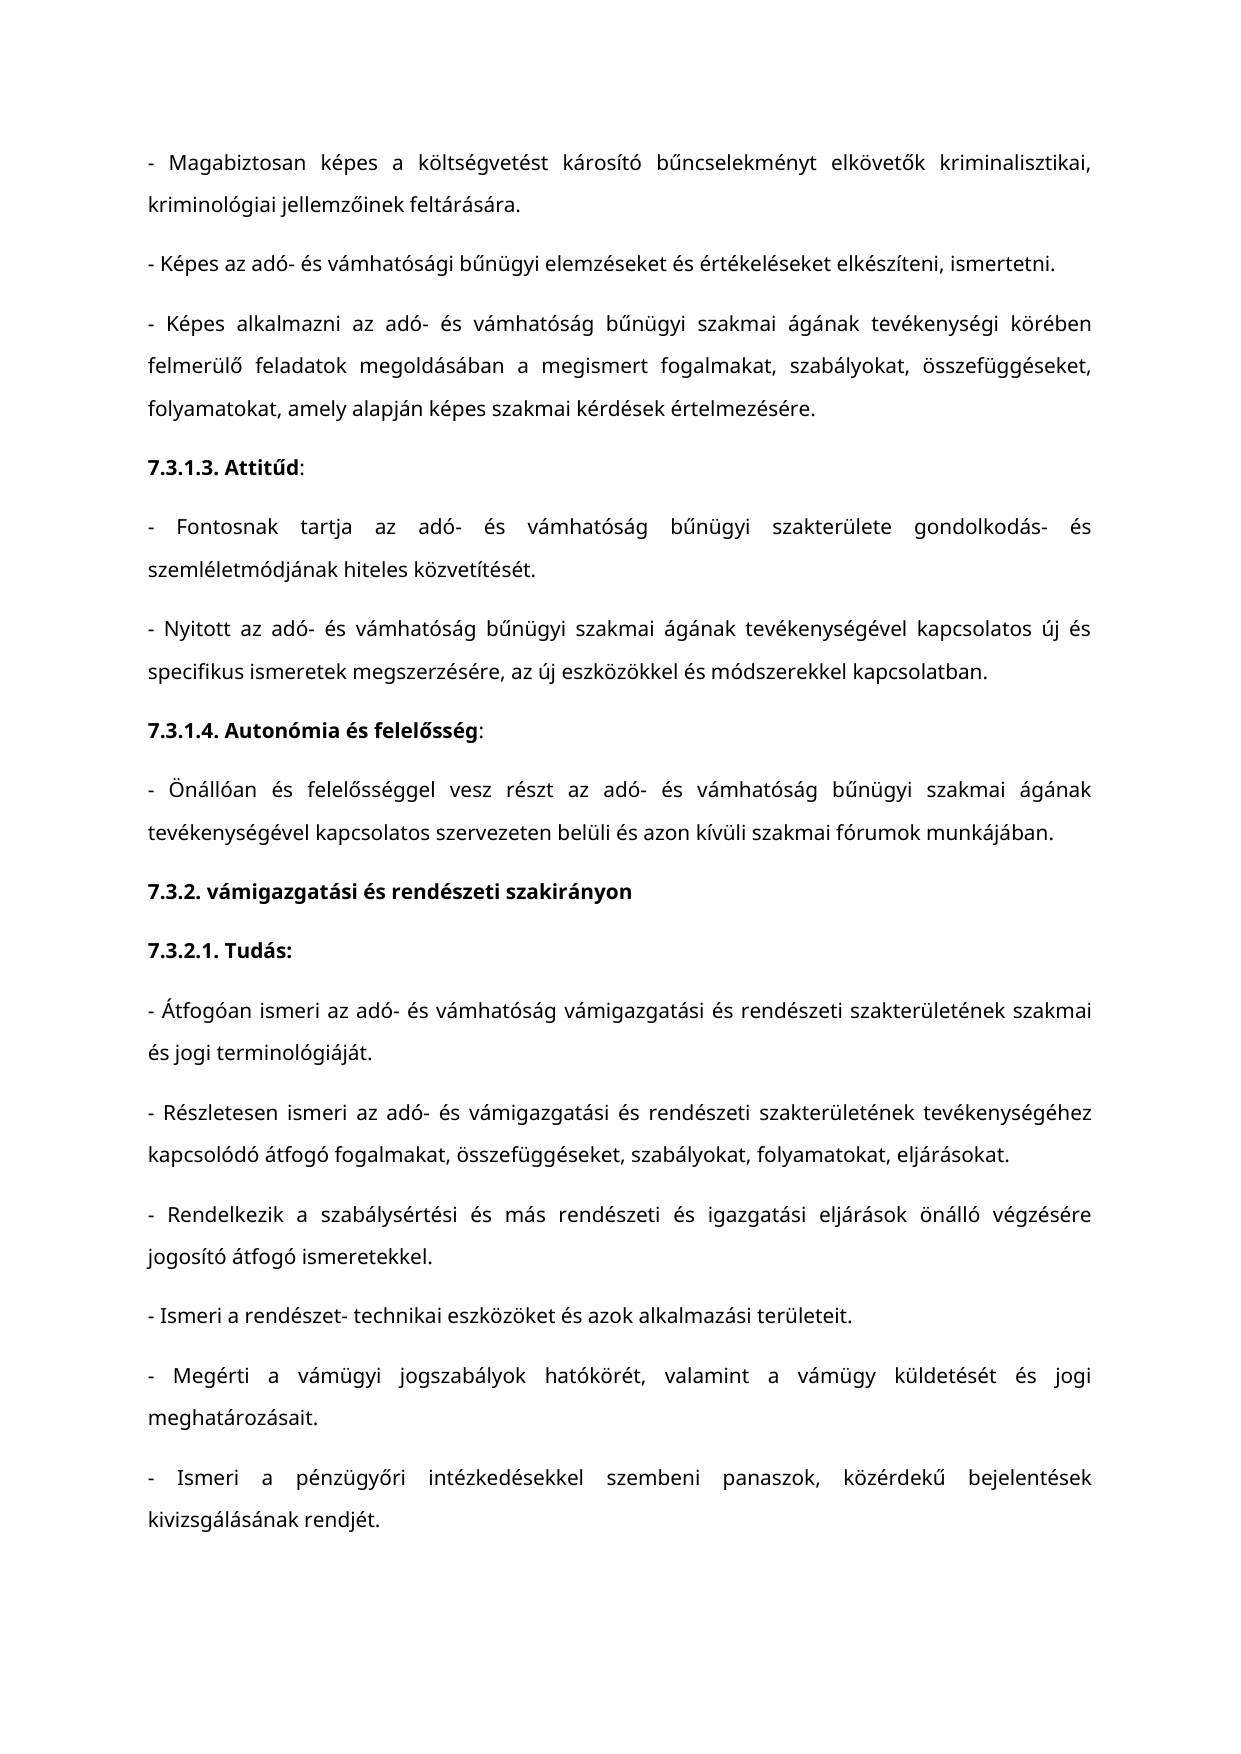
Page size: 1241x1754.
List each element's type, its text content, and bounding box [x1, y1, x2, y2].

text - Átfogóan ismeri az adó- és vámhatóság vámigazgatási és rendészeti szakterületének szakmai és jogi terminológiáját. [148, 996, 1093, 1067]
text - Ismeri a rendészet- technikai eszközöket és azok alkalmazási területeit. [148, 1302, 1093, 1330]
text - Képes az adó- és vámhatósági bűnügyi elemzéseket és értékeléseket elkészíteni, ismertetni. [148, 249, 1093, 278]
text 7.3.1.3. Attitűd: [148, 453, 1093, 482]
text - Nyitott az adó- és vámhatóság bűnügyi szakmai ágának tevékenységével kapcsolatos új és specifikus ismeretek megszerzésére, az új eszközökkel és módszerekkel kapcsolatban. [148, 614, 1093, 685]
text - Képes alkalmazni az adó- és vámhatóság bűnügyi szakmai ágának tevékenységi körében felmerülő feladatok megoldásában a megismert fogalmakat, szabályokat, összefüggéseket, folyamatokat, amely alapján képes szakmai kérdések értelmezésére. [148, 309, 1093, 422]
text - Magabiztosan képes a költségvetést károsító bűncselekményt elkövetők kriminalisztikai, kriminológiai jellemzőinek feltárására. [148, 148, 1093, 219]
text - Fontosnak tartja az adó- és vámhatóság bűnügyi szakterülete gondolkodás- és szemléletmódjának hiteles közvetítését. [148, 512, 1093, 583]
text - Önállóan és felelősséggel vesz részt az adó- és vámhatóság bűnügyi szakmai ágának tevékenységével kapcsolatos szervezeten belüli és azon kívüli szakmai fórumok munkájában. [148, 776, 1093, 847]
text 7.3.1.4. Autonómia és felelősség: [148, 716, 1093, 745]
text 7.3.2. vámigazgatási és rendészeti szakirányon [148, 877, 1093, 906]
text - Megérti a vámügyi jogszabályok hatókörét, valamint a vámügy küldetését és jogi meghatározásait. [148, 1361, 1093, 1432]
text - Részletesen ismeri az adó- és vámigazgatási és rendészeti szakterületének tevékenységéhez kapcsolódó átfogó fogalmakat, összefüggéseket, szabályokat, folyamatokat, eljárásokat. [148, 1098, 1093, 1169]
text 7.3.2.1. Tudás: [148, 937, 1093, 965]
text - Ismeri a pénzügyőri intézkedésekkel szembeni panaszok, közérdekű bejelentések kivizsgálásának rendjét. [148, 1463, 1093, 1534]
text - Rendelkezik a szabálysértési és más rendészeti és igazgatási eljárások önálló végzésére jogosító átfogó ismeretekkel. [148, 1200, 1093, 1271]
